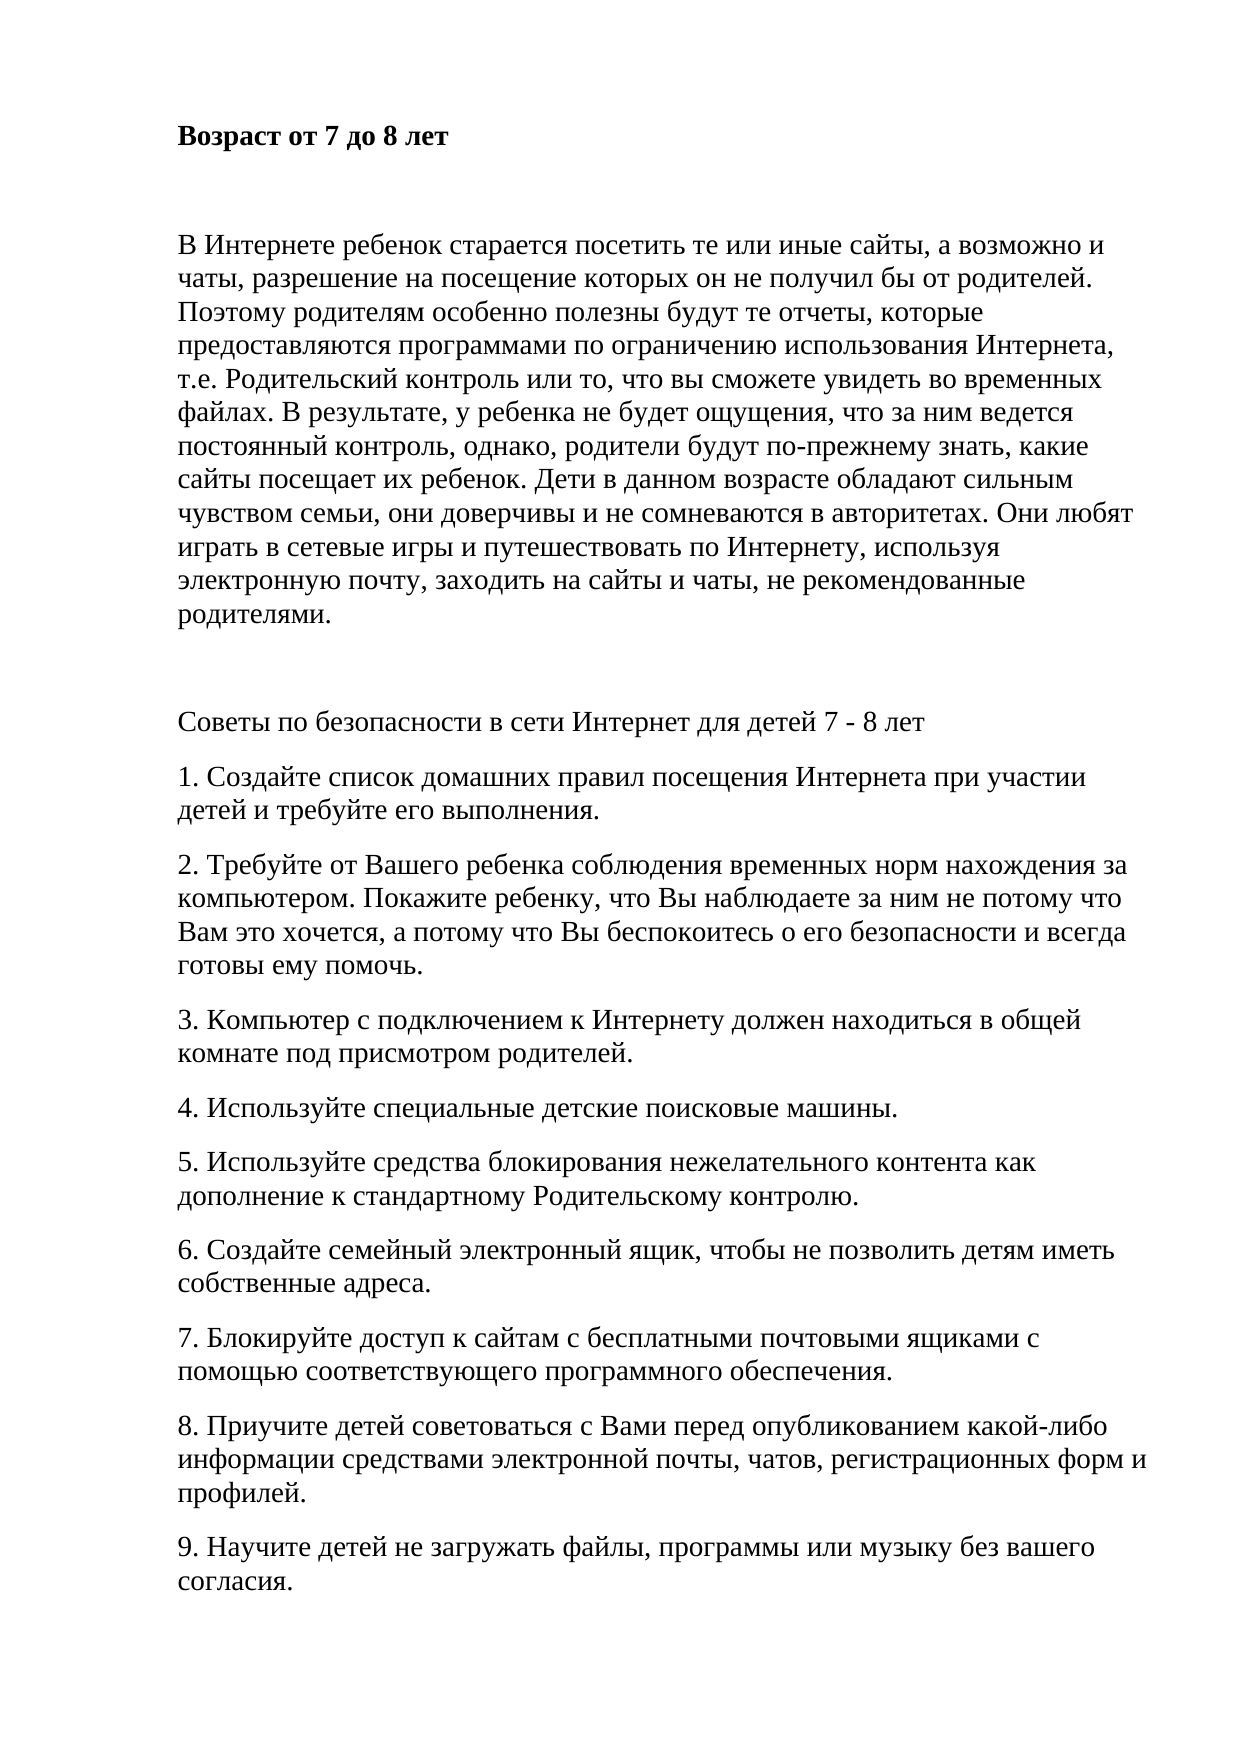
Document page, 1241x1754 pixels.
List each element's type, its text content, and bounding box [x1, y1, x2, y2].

text 8. Приучите детей советоваться с Вами перед опубликованием какой-либо информации средствами электронной почты, чатов, регистрационных форм и профилей. [177, 1408, 1152, 1508]
text 6. Создайте семейный электронный ящик, чтобы не позволить детям иметь собственные адреса. [177, 1232, 1152, 1299]
text 2. Требуйте от Вашего ребенка соблюдения временных норм нахождения за компьютером. Покажите ребенку, что Вы наблюдаете за ним не потому что Вам это хочется, а потому что Вы беспокоитесь о его безопасности и всегда готовы ему помочь. [177, 847, 1152, 981]
text 7. Блокируйте доступ к сайтам с бесплатными почтовыми ящиками с помощью соответствующего программного обеспечения. [177, 1320, 1152, 1387]
text Возраст от 7 до 8 лет [177, 118, 1152, 152]
text 5. Используйте средства блокирования нежелательного контента как дополнение к стандартному Родительскому контролю. [177, 1144, 1152, 1211]
text В Интернете ребенок старается посетить те или иные сайты, а возможно и чаты, разрешение на посещение которых он не получил бы от родителей. Поэтому родителям особенно полезны будут те отчеты, которые предоставляются программами по ограничению использования Интернета, т.е. Родительский контроль или то, что вы сможете увидеть во временных файлах. В результате, у ребенка не будет ощущения, что за ним ведется постоянный контроль, однако, родители будут по-прежнему знать, какие сайты посещает их ребенок. Дети в данном возрасте обладают сильным чувством семьи, они доверчивы и не сомневаются в авторитетах. Они любят играть в сетевые игры и путешествовать по Интернету, используя электронную почту, заходить на сайты и чаты, не рекомендованные родителями. [177, 227, 1152, 629]
text 1. Создайте список домашних правил посещения Интернета при участии детей и требуйте его выполнения. [177, 759, 1152, 826]
text 4. Используйте специальные детские поисковые машины. [177, 1090, 1152, 1123]
text Советы по безопасности в сети Интернет для детей 7 - 8 лет [177, 704, 1152, 738]
text 3. Компьютер с подключением к Интернету должен находиться в общей комнате под присмотром родителей. [177, 1002, 1152, 1069]
text 9. Научите детей не загружать файлы, программы или музыку без вашего согласия. [177, 1529, 1152, 1596]
